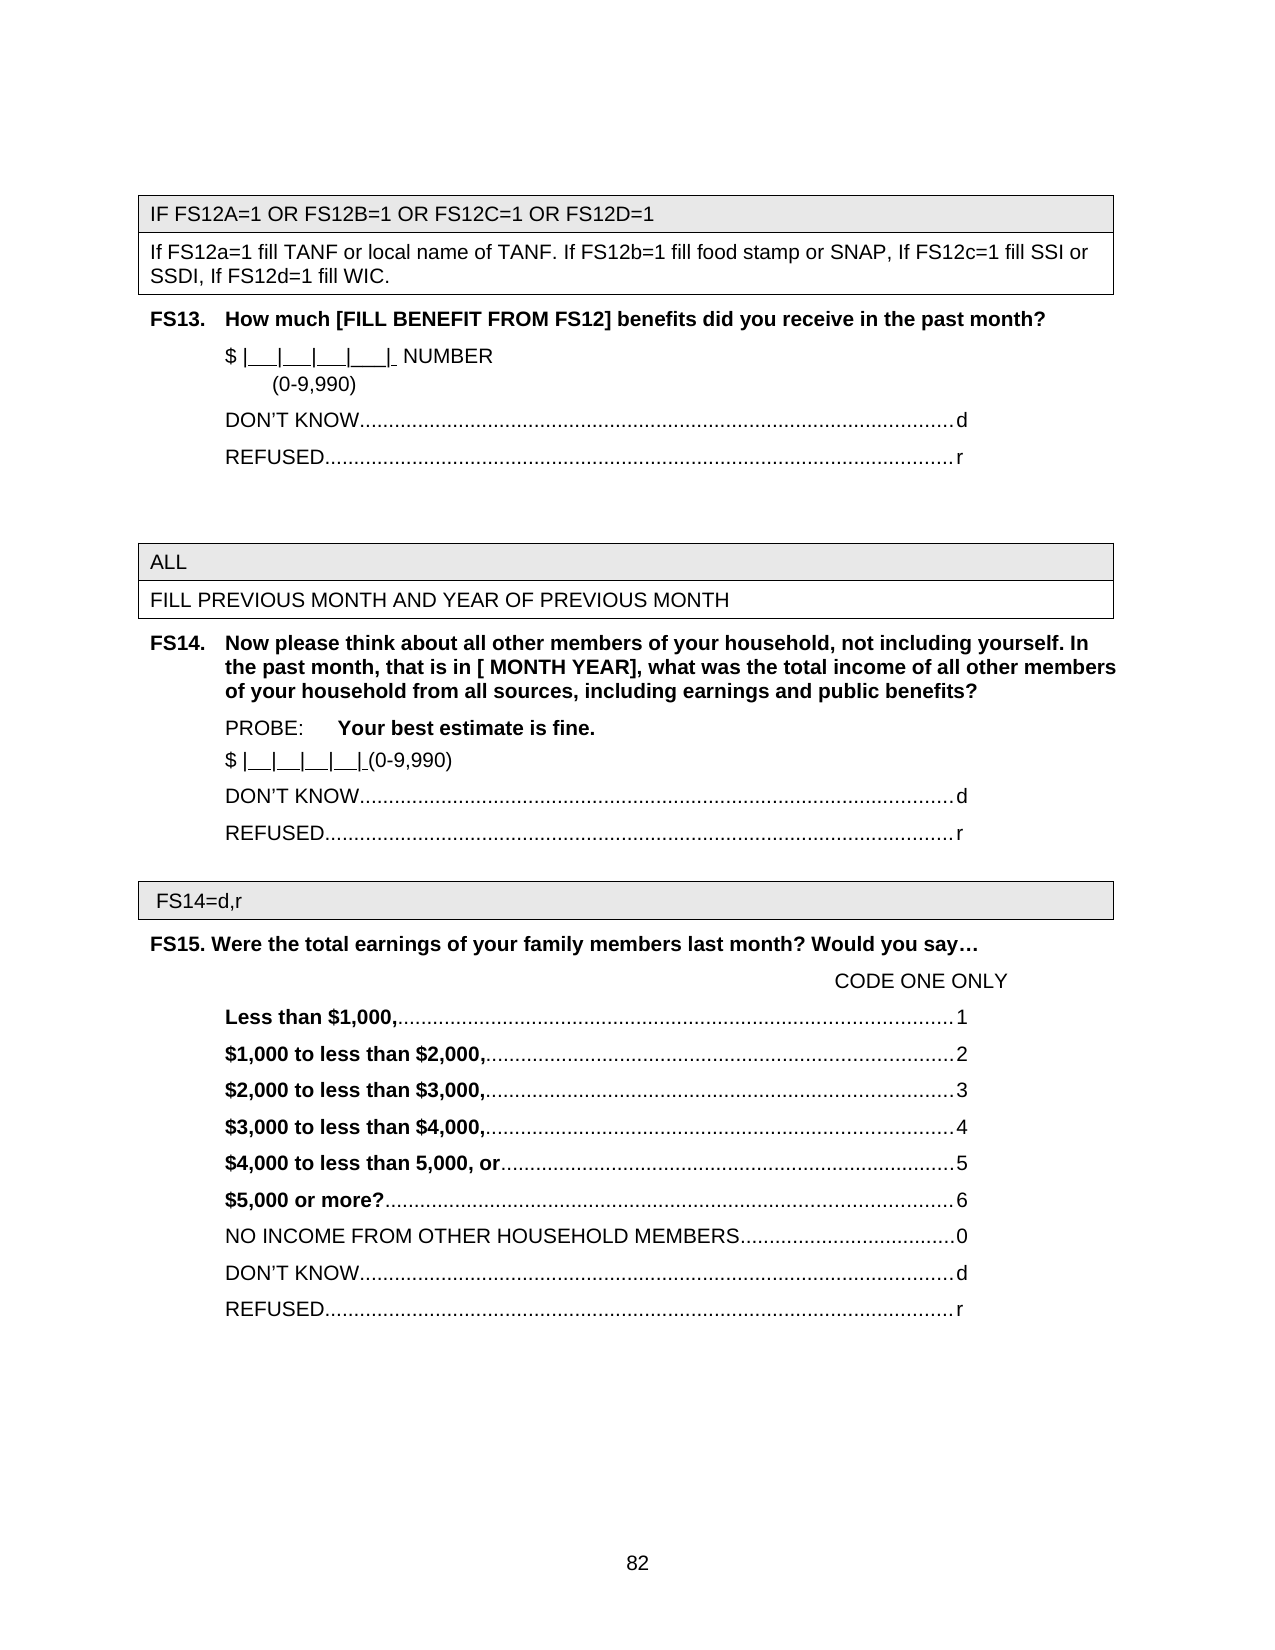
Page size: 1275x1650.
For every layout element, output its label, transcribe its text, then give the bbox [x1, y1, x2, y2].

text DON’T KNOW d [225, 1260, 928, 1284]
text REFUSED r [225, 445, 928, 469]
text FS13. How much [FILL BENEFIT FROM FS12] benefits did you receive in the past month? [150, 307, 1125, 331]
text NO INCOME FROM OTHER HOUSEHOLD MEMBERS 0 [225, 1224, 928, 1248]
text DON’T KNOW d [225, 784, 928, 808]
text $ | | | |___| NUMBER [225, 344, 1136, 368]
text $1,000 to less than $2,000, 2 [225, 1042, 928, 1066]
text DON’T KNOW d [225, 408, 928, 432]
table_cell If FS12a=1 fill TANF or local name of TANF. If FS12b=1 fill food stamp or SNAP, If FS12c=1 fill SSI or SSDI, If FS12d=1 fill WIC. [139, 233, 1113, 294]
text $5,000 or more? 6 [225, 1187, 928, 1211]
text FS15. Were the total earnings of your family members last month? Would you say… [150, 932, 1125, 956]
table_header if fs12a=1 or fs12b=1 or fs12c=1 or fs12d=1 [139, 196, 1113, 232]
text REFUSED r [225, 821, 928, 845]
text FS14. Now please think about all other members of your household, not including yourself. In the past month, that is in [ MONTH YEAR], what was the total income of all other members of your household from all sources, including earnings and public benefits? [150, 631, 1125, 703]
text (0-9,990) [272, 372, 1125, 396]
text $4,000 to less than 5,000, or 5 [225, 1151, 928, 1175]
text $3,000 to less than $4,000, 4 [225, 1114, 928, 1138]
text $2,000 to less than $3,000, 3 [225, 1078, 928, 1102]
table_header all [139, 544, 1113, 580]
text Less than $1,000, 1 [225, 1005, 928, 1029]
text $ | | | | | (0-9,990) [225, 748, 1125, 772]
text REFUSED r [225, 1297, 928, 1321]
table_header FS14=d,r [139, 882, 1113, 919]
table_cell fill previous month and year of previous month [139, 581, 1113, 618]
text PROBE: Your best estimate is fine. [225, 716, 1125, 739]
